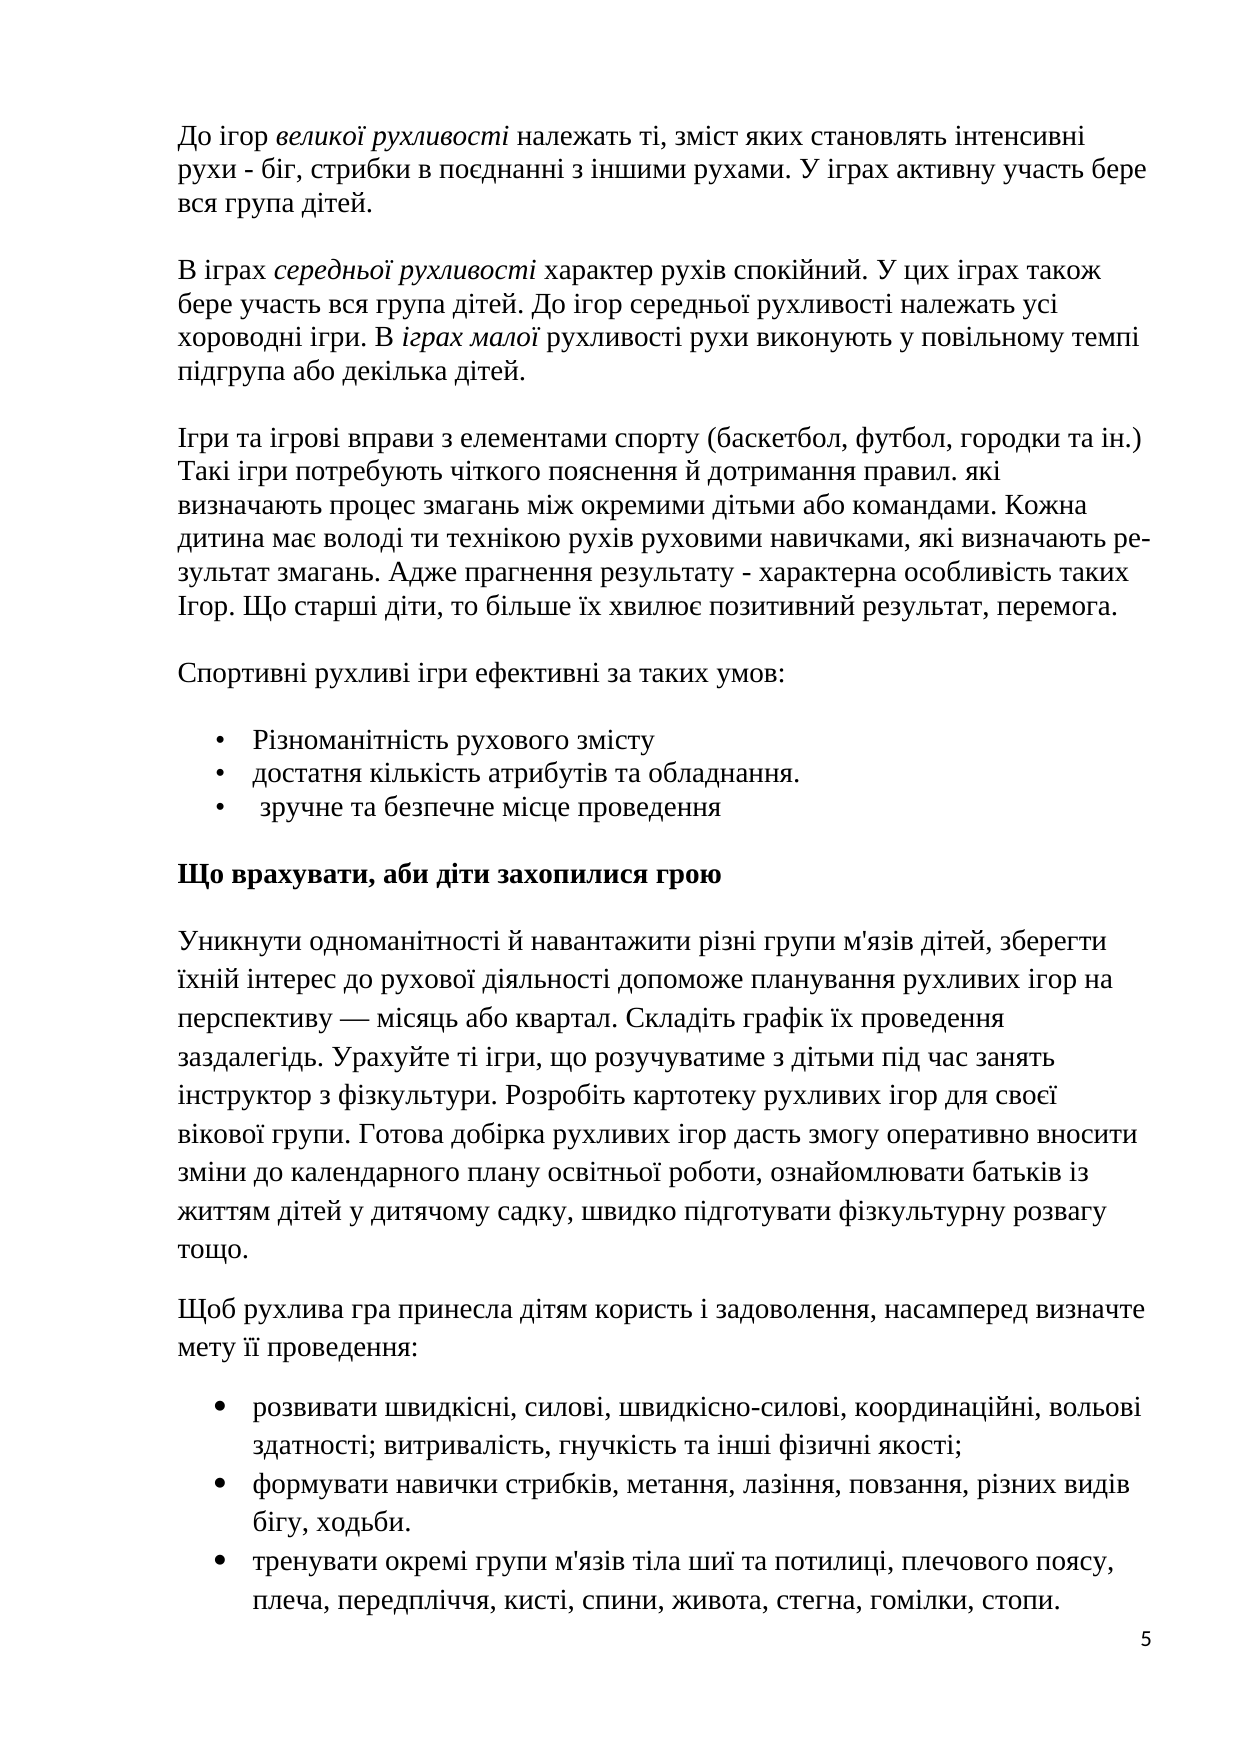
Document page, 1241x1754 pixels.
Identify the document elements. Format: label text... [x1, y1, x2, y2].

text Уникнути одноманітності й навантажити різні групи м'язів дітей, зберегти їхній інтерес до рухової діяльності допоможе планування рухливих ігор на перспективу — місяць або квартал. Складіть графік їх проведення заздалегідь. Урахуйте ті ігри, що розучуватиме з дітьми під час занять інструктор з фізкультури. Розробіть картотеку рухливих ігор для своєї вікової групи. Готова добірка рухливих ігор дасть змогу оперативно вносити зміни до календарного плану освітньої роботи, ознайомлювати батьків із життям дітей у дитячому садку, швидко підготувати фізкультурну розвагу тощо. [177, 923, 1152, 1265]
list зручне та безпечне місце проведення [215, 789, 1152, 822]
text Спортивні рухливі ігри ефективні за таких умов: [177, 655, 1152, 688]
text В іграх середньої рухливості характер рухів спокійний. У цих іграх також бере участь вся група дітей. До ігор середньої рухливості належать усі хороводні ігри. В іграх малої рухливості рухи виконують у повільному темпі підгрупа або декілька дітей. [177, 252, 1152, 386]
list достатня кількість атрибутів та обладнання. [215, 755, 1152, 789]
text Щоб рухлива гра принесла дітям користь і задоволення, насамперед визначте мету її проведення: [177, 1291, 1152, 1363]
list тренувати окремі групи м'язів тіла шиї та потилиці, плечового поясу, плеча, передпліччя, кисті, спини, живота, стегна, гомілки, стопи. [215, 1543, 1152, 1615]
list розвивати швидкісні, силові, швидкісно-силові, координаційні, вольові здатності; витривалість, гнучкість та інші фізичні якості; [215, 1389, 1152, 1461]
list формувати навички стрибків, метання, лазіння, повзання, різних видів бігу, ходьби. [215, 1466, 1152, 1538]
list Різноманітність рухового змісту [215, 722, 1152, 755]
text Ігри та ігрові вправи з елементами спорту (баскетбол, футбол, городки та ін.) Такі ігри потребують чіткого пояснення й дотримання правил. які визначають процес змагань між окремими дітьми або командами. Кожна дитина має володі ти технікою рухів руховими навичками, які визначають ре- зультат змагань. Адже прагнення результату - характерна особливість таких Ігор. Що старші діти, то більше їх хвилює позитивний результат, перемога. [177, 420, 1152, 621]
text Що врахувати, аби діти захопилися грою [177, 856, 1152, 889]
text До ігор великої рухливості належать ті, зміст яких становлять інтенсивні рухи - біг, стрибки в поєднанні з іншими рухами. У іграх активну участь бере вся група дітей. [177, 118, 1152, 219]
